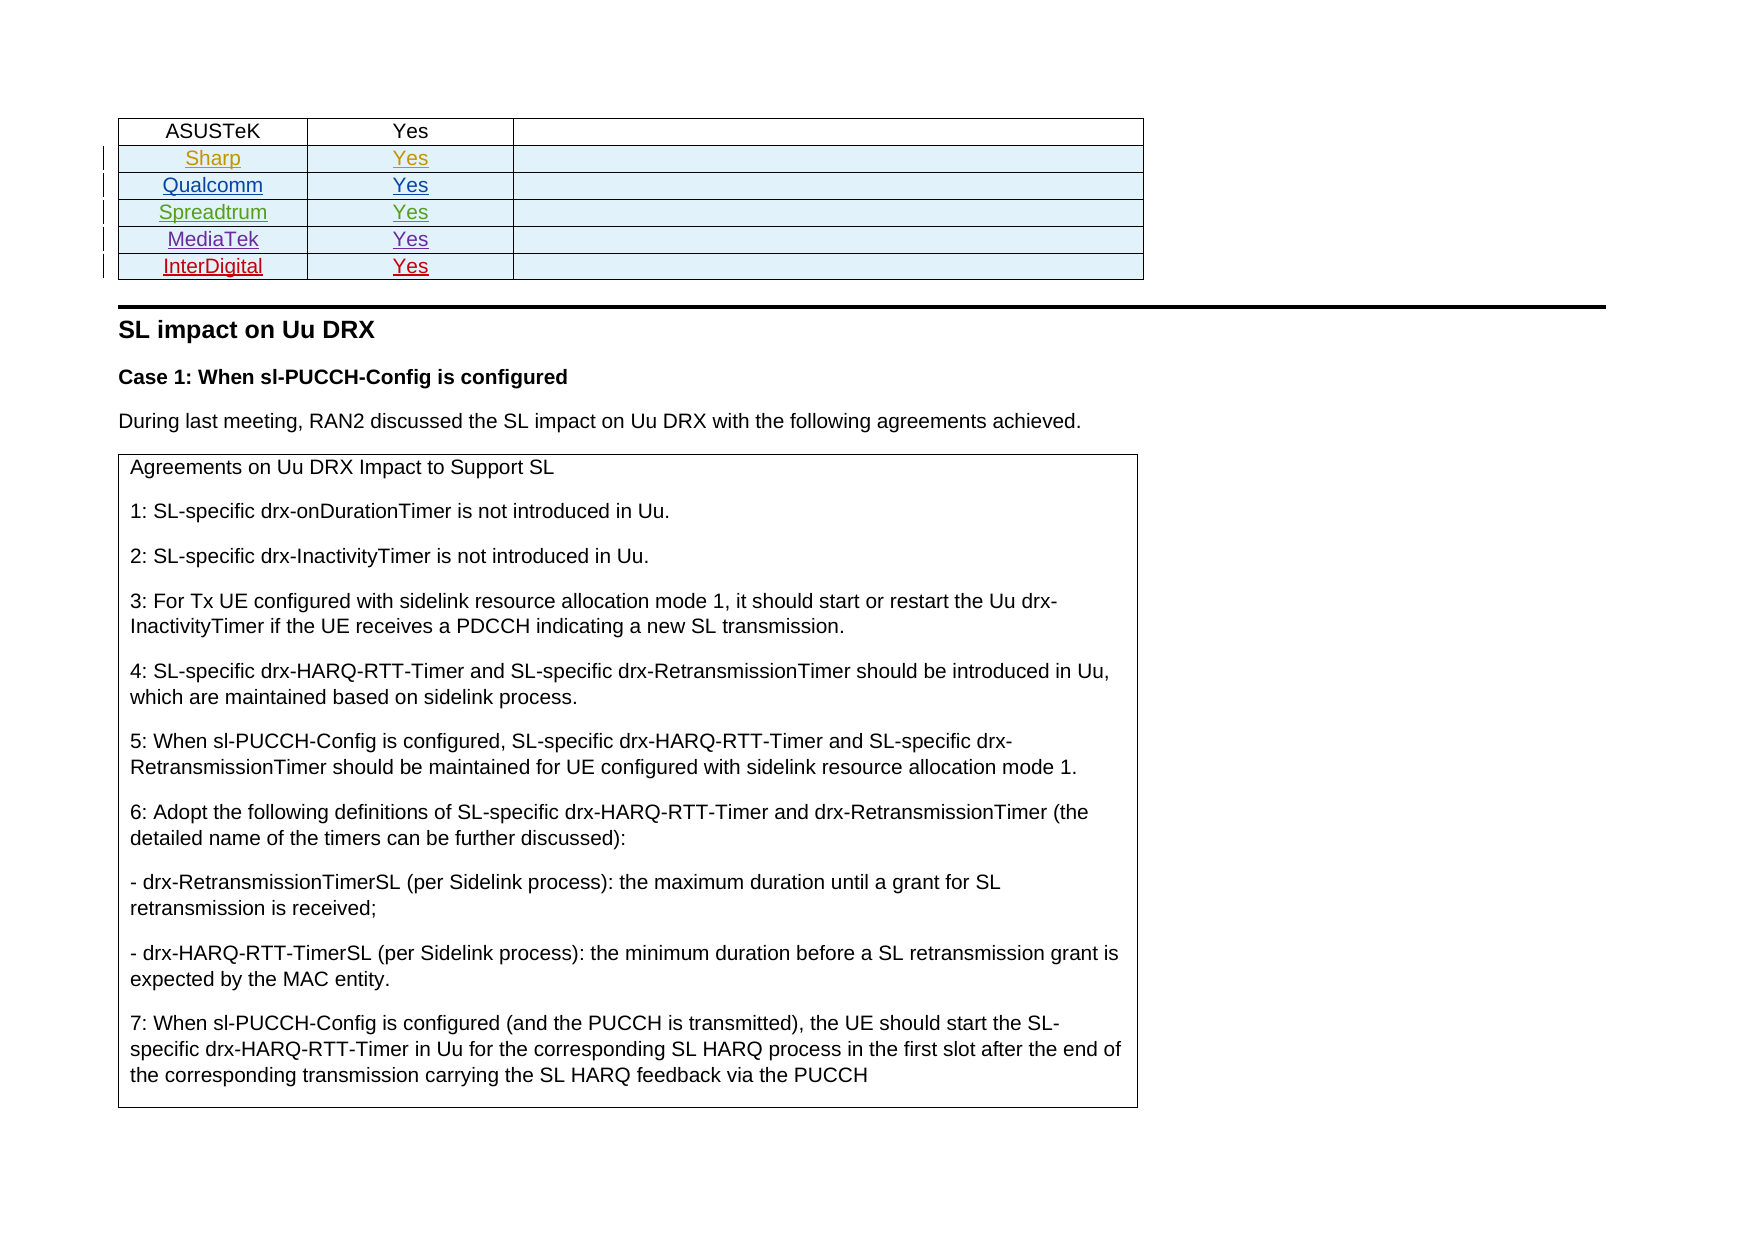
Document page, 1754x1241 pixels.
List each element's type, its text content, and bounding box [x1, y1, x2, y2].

text During last meeting, RAN2 discussed the SL impact on Uu DRX with the following agreements achieved. [118, 409, 1606, 433]
subtitle Case 1: When sl-PUCCH-Config is configured [118, 364, 1606, 388]
table_header Agreements on Uu DRX Impact to Support SL 1: SL-specific drx-onDurationTimer is not introduced in Uu. 2: SL-specific drx-InactivityTimer is not introduced in Uu. 3: For Tx UE configured with sidelink resource allocation mode 1, it should start or restart the Uu drx-InactivityTimer if the UE receives a PDCCH indicating a new SL transmission. 4: SL-specific drx-HARQ-RTT-Timer and SL-specific drx-RetransmissionTimer should be introduced in Uu, which are maintained based on sidelink process. 5: When sl-PUCCH-Config is configured, SL-specific drx-HARQ-RTT-Timer and SL-specific drx-RetransmissionTimer should be maintained for UE configured with sidelink resource allocation mode 1. 6: Adopt the following definitions of SL-specific drx-HARQ-RTT-Timer and drx-RetransmissionTimer (the detailed name of the timers can be further discussed): - drx-RetransmissionTimerSL (per Sidelink process): the maximum duration until a grant for SL retransmission is received; - drx-HARQ-RTT-TimerSL (per Sidelink process): the minimum duration before a SL retransmission grant is expected by the MAC entity. 7: When sl-PUCCH-Config is configured (and the PUCCH is transmitted), the UE should start the SL-specific drx-HARQ-RTT-Timer in Uu for the corresponding SL HARQ process in the first slot after the end of the corresponding transmission carrying the SL HARQ feedback via the PUCCH [119, 455, 1137, 1107]
table_cell ASUSTeK [119, 119, 307, 145]
subtitle SL impact on Uu DRX [118, 309, 1606, 343]
table_cell Yes [308, 119, 513, 145]
table_cell [514, 119, 1143, 145]
